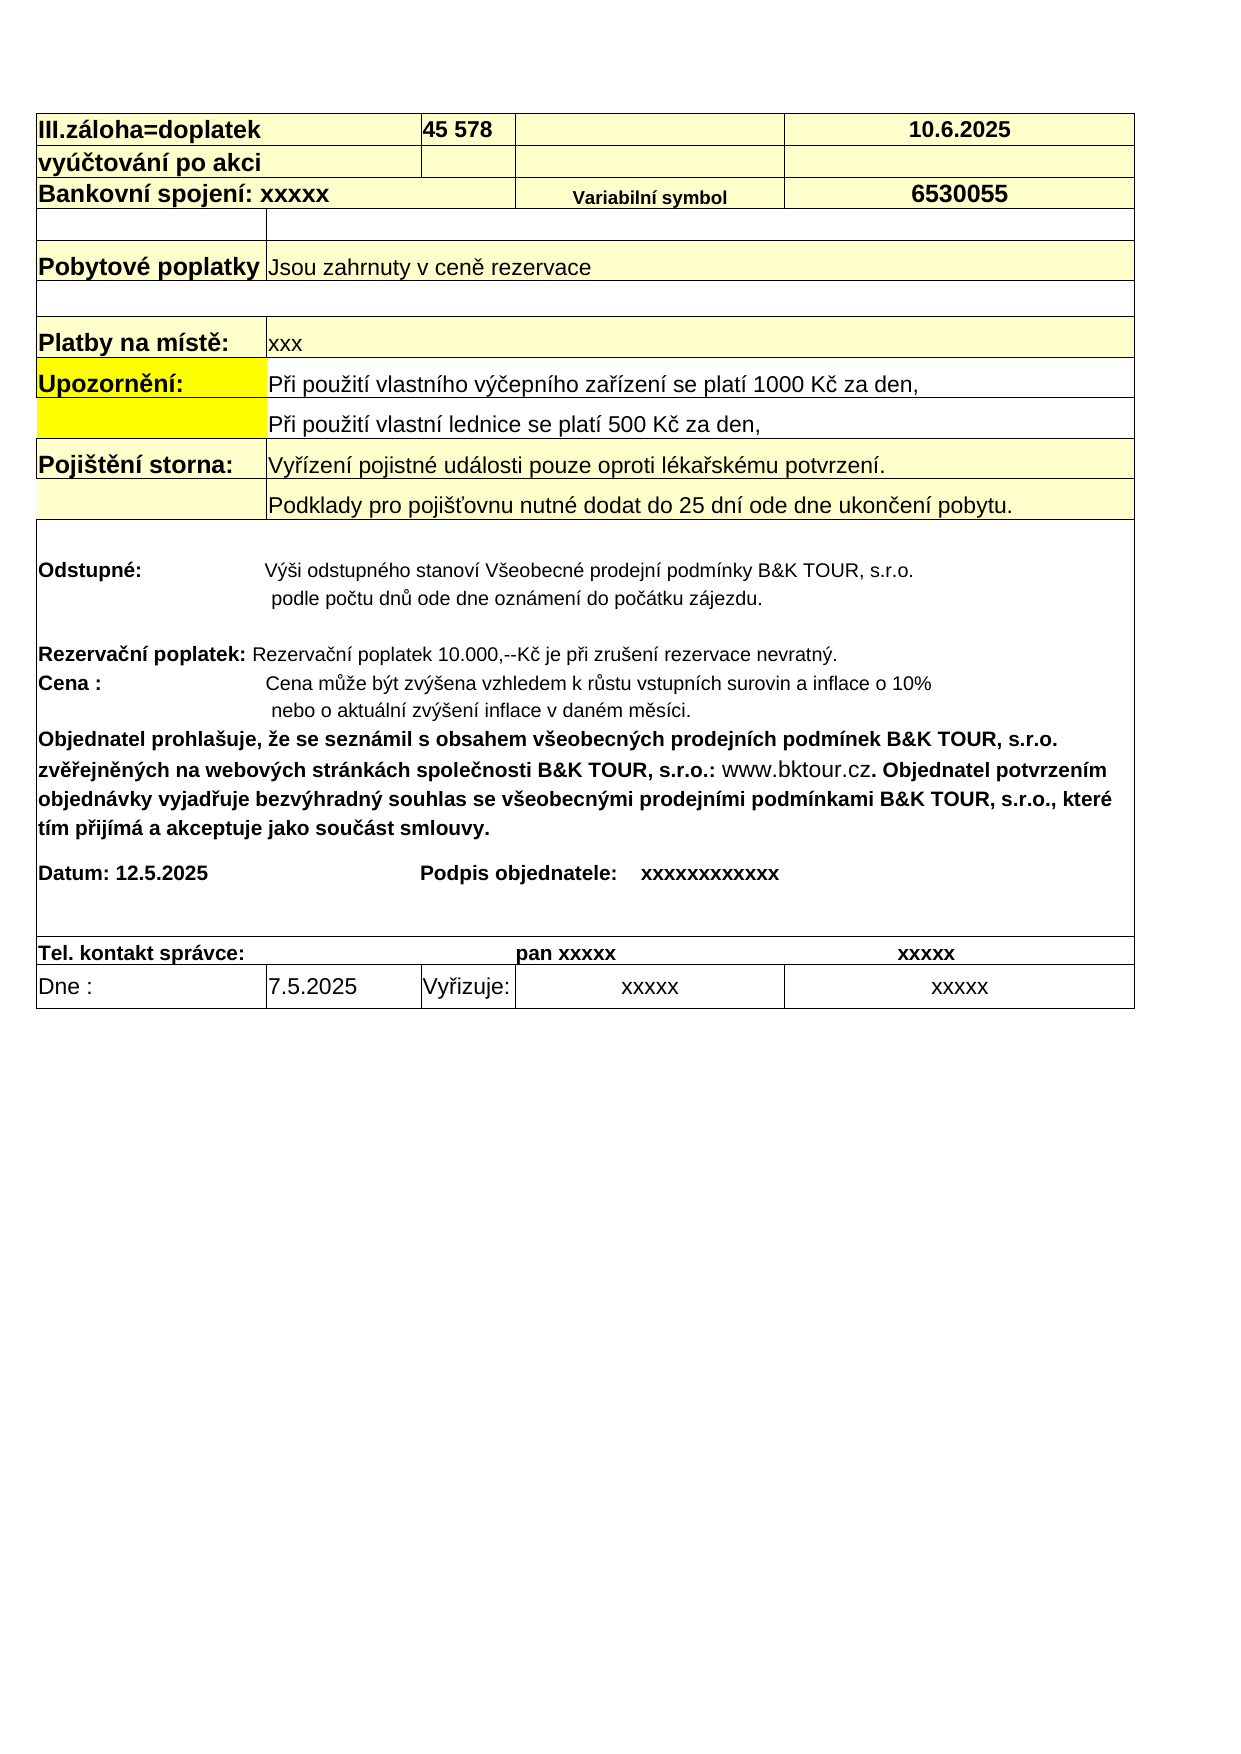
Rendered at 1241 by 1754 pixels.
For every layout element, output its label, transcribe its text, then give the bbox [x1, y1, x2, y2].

table_cell [37, 398, 267, 438]
table_cell Odstupné: Výši odstupného stanoví Všeobecné prodejní podmínky B&K TOUR, s.r.o. podle počtu dnů ode dne oznámení do počátku zájezdu. Rezervační poplatek: Rezervační poplatek 10.000,--Kč je při zrušení rezervace nevratný. Cena : Cena může být zvýšena vzhledem k růstu vstupních surovin a inflace o 10% nebo o aktuální zvýšení inflace v daném měsíci. Objednatel prohlašuje, že se seznámil s obsahem všeobecných prodejních podmínek B&K TOUR, s.r.o. zvěřejněných na webových stránkách společnosti B&K TOUR, s.r.o.: www.bktour.cz. Objednatel potvrzením objednávky vyjadřuje bezvýhradný souhlas se všeobecnými prodejními podmínkami B&K TOUR, s.r.o., které tím přijímá a akceptuje jako součást smlouvy. Datum: 12.5.2025 Podpis objednatele: xxxxxxxxxxxx [37, 520, 1134, 936]
table_header 10.6.2025 [785, 114, 1134, 145]
table_cell vyúčtování po akci [37, 146, 421, 177]
table_cell Při použití vlastní lednice se platí 500 Kč za den, [267, 398, 1134, 438]
table_cell Tel. kontakt správce: pan xxxxx xxxxx [37, 937, 1134, 964]
table_cell Platby na místě: [37, 317, 266, 357]
table_cell [37, 281, 1134, 316]
table_header 45 578 [422, 114, 515, 145]
table_cell Dne : [37, 965, 266, 1007]
table_cell [37, 209, 266, 240]
table_cell xxxxx [516, 965, 784, 1007]
table_cell Bankovní spojení: xxxxx [37, 178, 515, 208]
table_cell Variabilní symbol [516, 178, 784, 208]
table_cell Vyřízení pojistné události pouze oproti lékařskému potvrzení. [267, 439, 1134, 478]
table_cell [785, 146, 1134, 177]
table_cell Při použití vlastního výčepního zařízení se platí 1000 Kč za den, [267, 358, 1134, 397]
table_cell [267, 209, 1134, 240]
table_cell Jsou zahrnuty v ceně rezervace [267, 241, 1134, 280]
table_cell Pojištění storna: [37, 439, 266, 478]
table_cell Podklady pro pojišťovnu nutné dodat do 25 dní ode dne ukončení pobytu. [267, 479, 1134, 519]
table_cell Vyřizuje: [422, 965, 515, 1007]
table_cell [37, 479, 266, 519]
table_cell xxxxx [785, 965, 1134, 1007]
table_cell 6530055 [785, 178, 1134, 208]
table_cell [516, 146, 784, 177]
table_cell [422, 146, 515, 177]
table_cell Pobytové poplatky [37, 241, 266, 280]
table_cell 7.5.2025 [267, 965, 421, 1007]
table_header III.záloha=doplatek [37, 114, 421, 145]
table_cell Upozornění: [37, 358, 267, 397]
table_cell xxx [267, 317, 1134, 357]
table_header [516, 114, 784, 145]
